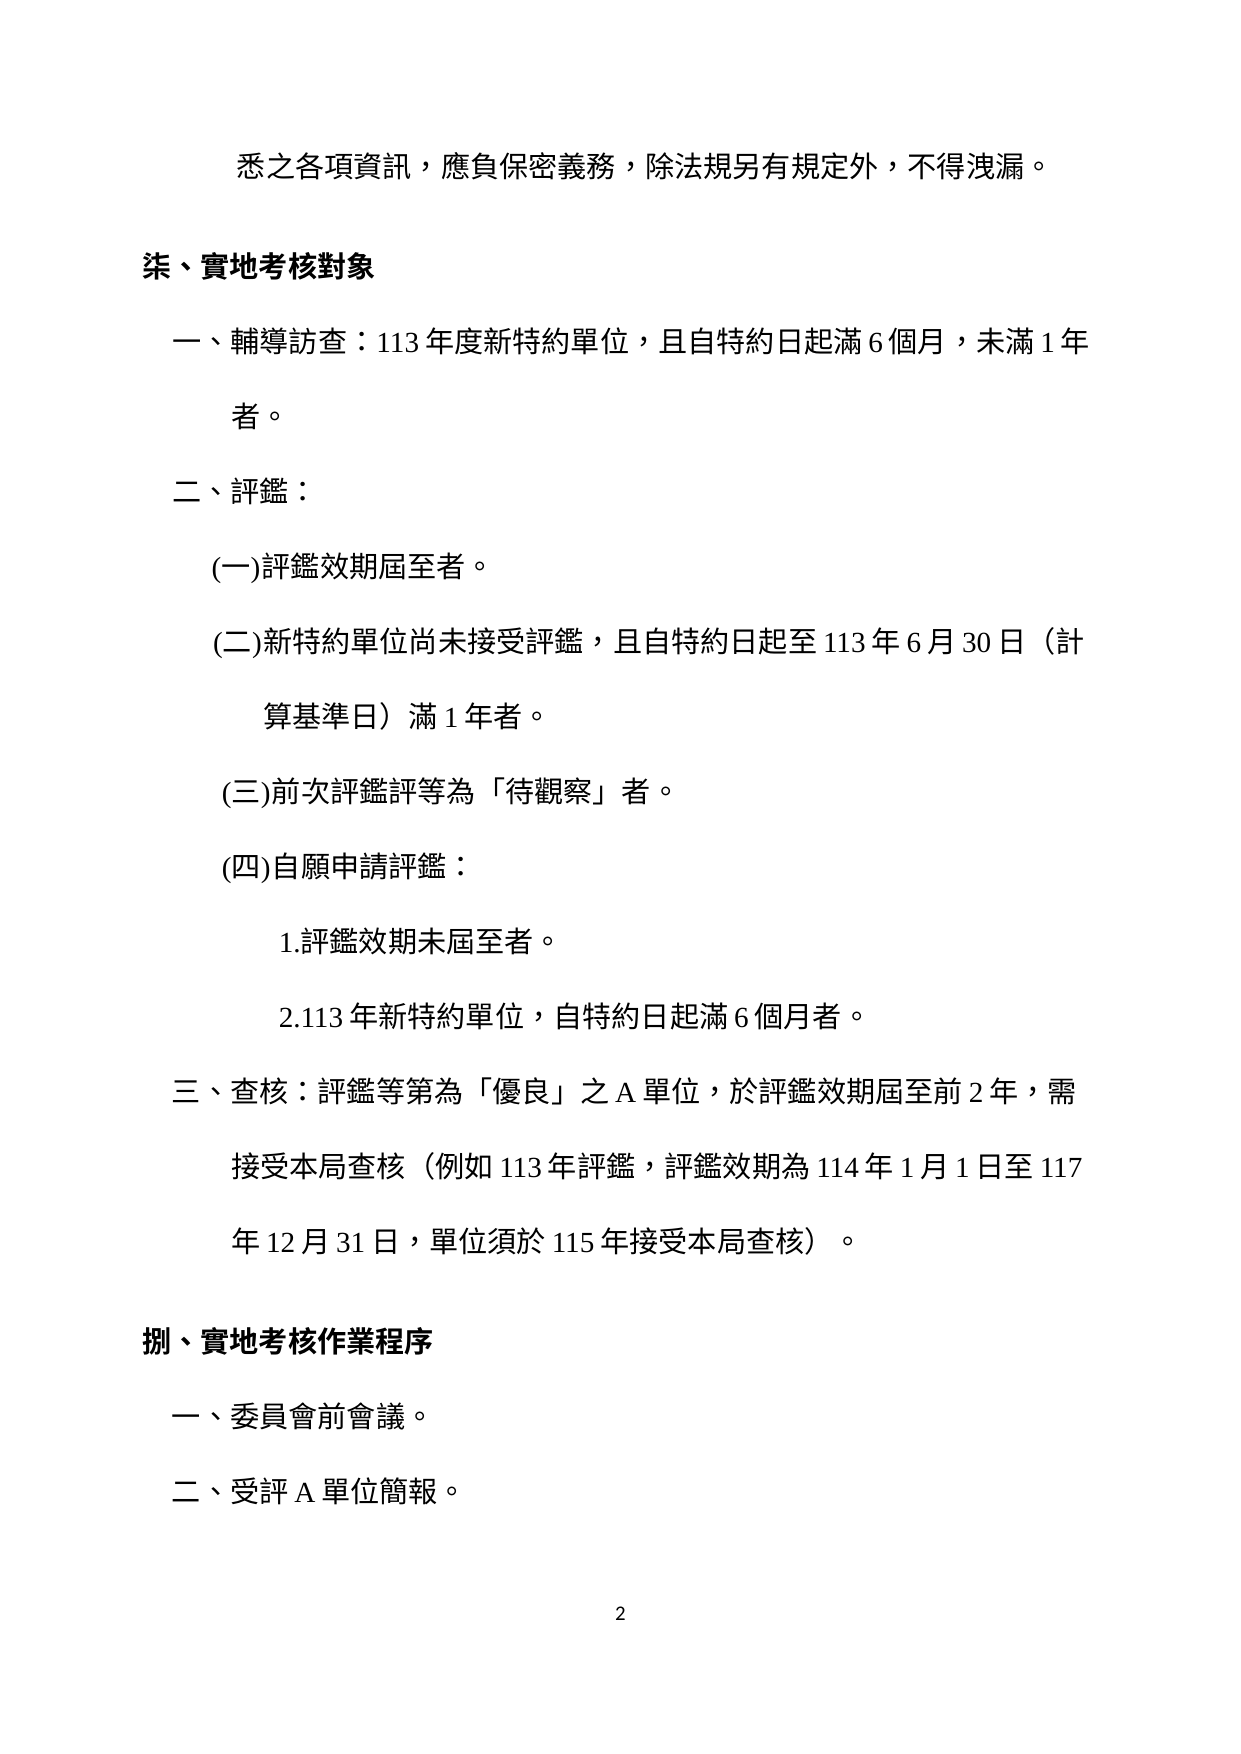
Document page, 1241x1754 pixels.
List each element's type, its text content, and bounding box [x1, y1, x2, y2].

list 輔導訪查：113年度新特約單位，且自特約日起滿6個月，未滿1年者。 [172, 303, 1092, 453]
list 新特約單位尚未接受評鑑，且自特約日起至113年6月30日（計算基準日）滿1年者。 [213, 603, 1092, 753]
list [177, 128, 1092, 203]
list 委員會前會議。 [172, 1378, 1092, 1453]
list 評鑑效期屆至者。 [211, 528, 1092, 603]
list 評鑑： [172, 453, 1092, 528]
list 查核：評鑑等第為「優良」之A單位，於評鑑效期屆至前2年，需接受本局查核（例如113年評鑑，評鑑效期為114年1月1日至117年12月31日，單位須於115年接受本局查核）。 [172, 1053, 1092, 1278]
list 評鑑效期未屆至者。 [278, 903, 1092, 978]
list 前次評鑑評等為「待觀察」者。 [222, 753, 1092, 828]
list 實地考核對象 [142, 228, 1092, 303]
list 113年新特約單位，自特約日起滿6個月者。 [278, 978, 1092, 1053]
list 實地考核作業程序 [142, 1303, 1092, 1378]
list 受評A單位簡報。 [172, 1453, 1092, 1528]
list 自願申請評鑑： [222, 828, 1092, 903]
